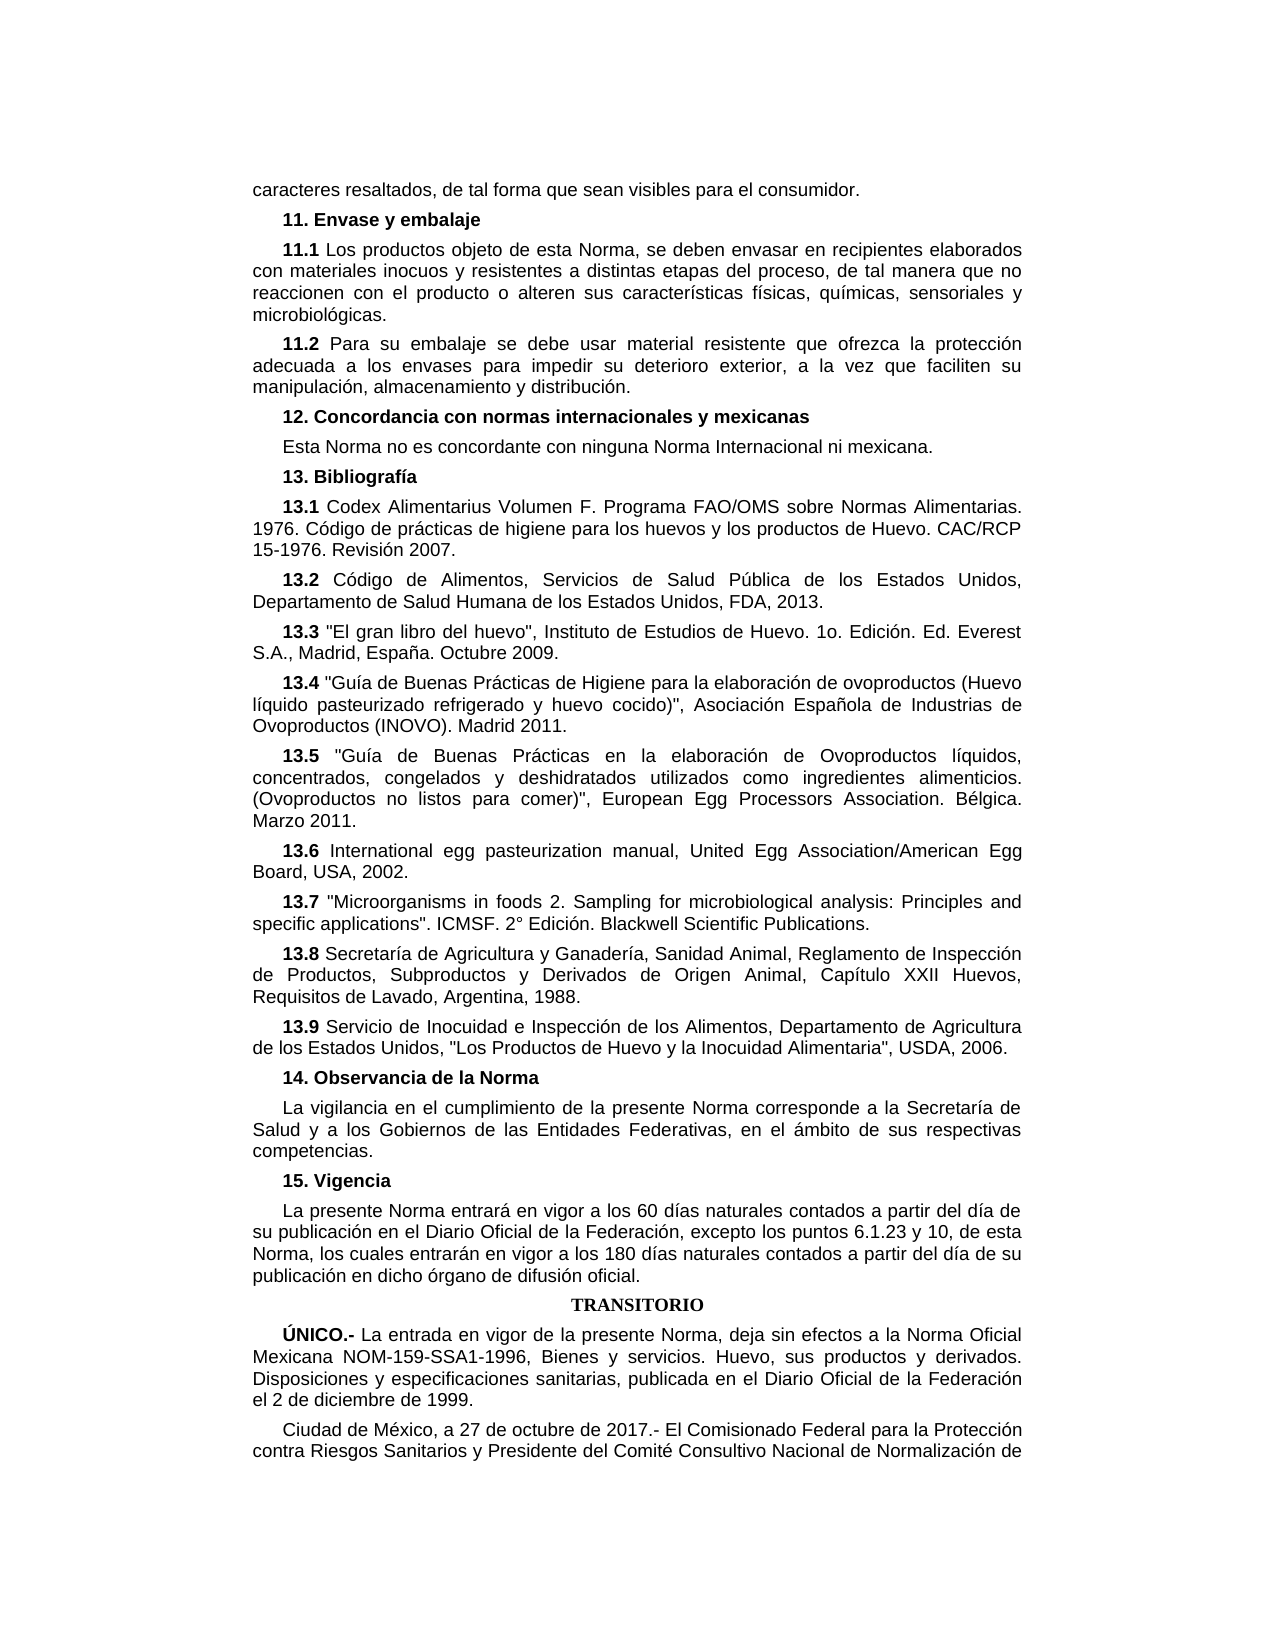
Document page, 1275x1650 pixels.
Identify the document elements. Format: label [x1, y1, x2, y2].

table_header [200, 148, 1075, 1493]
